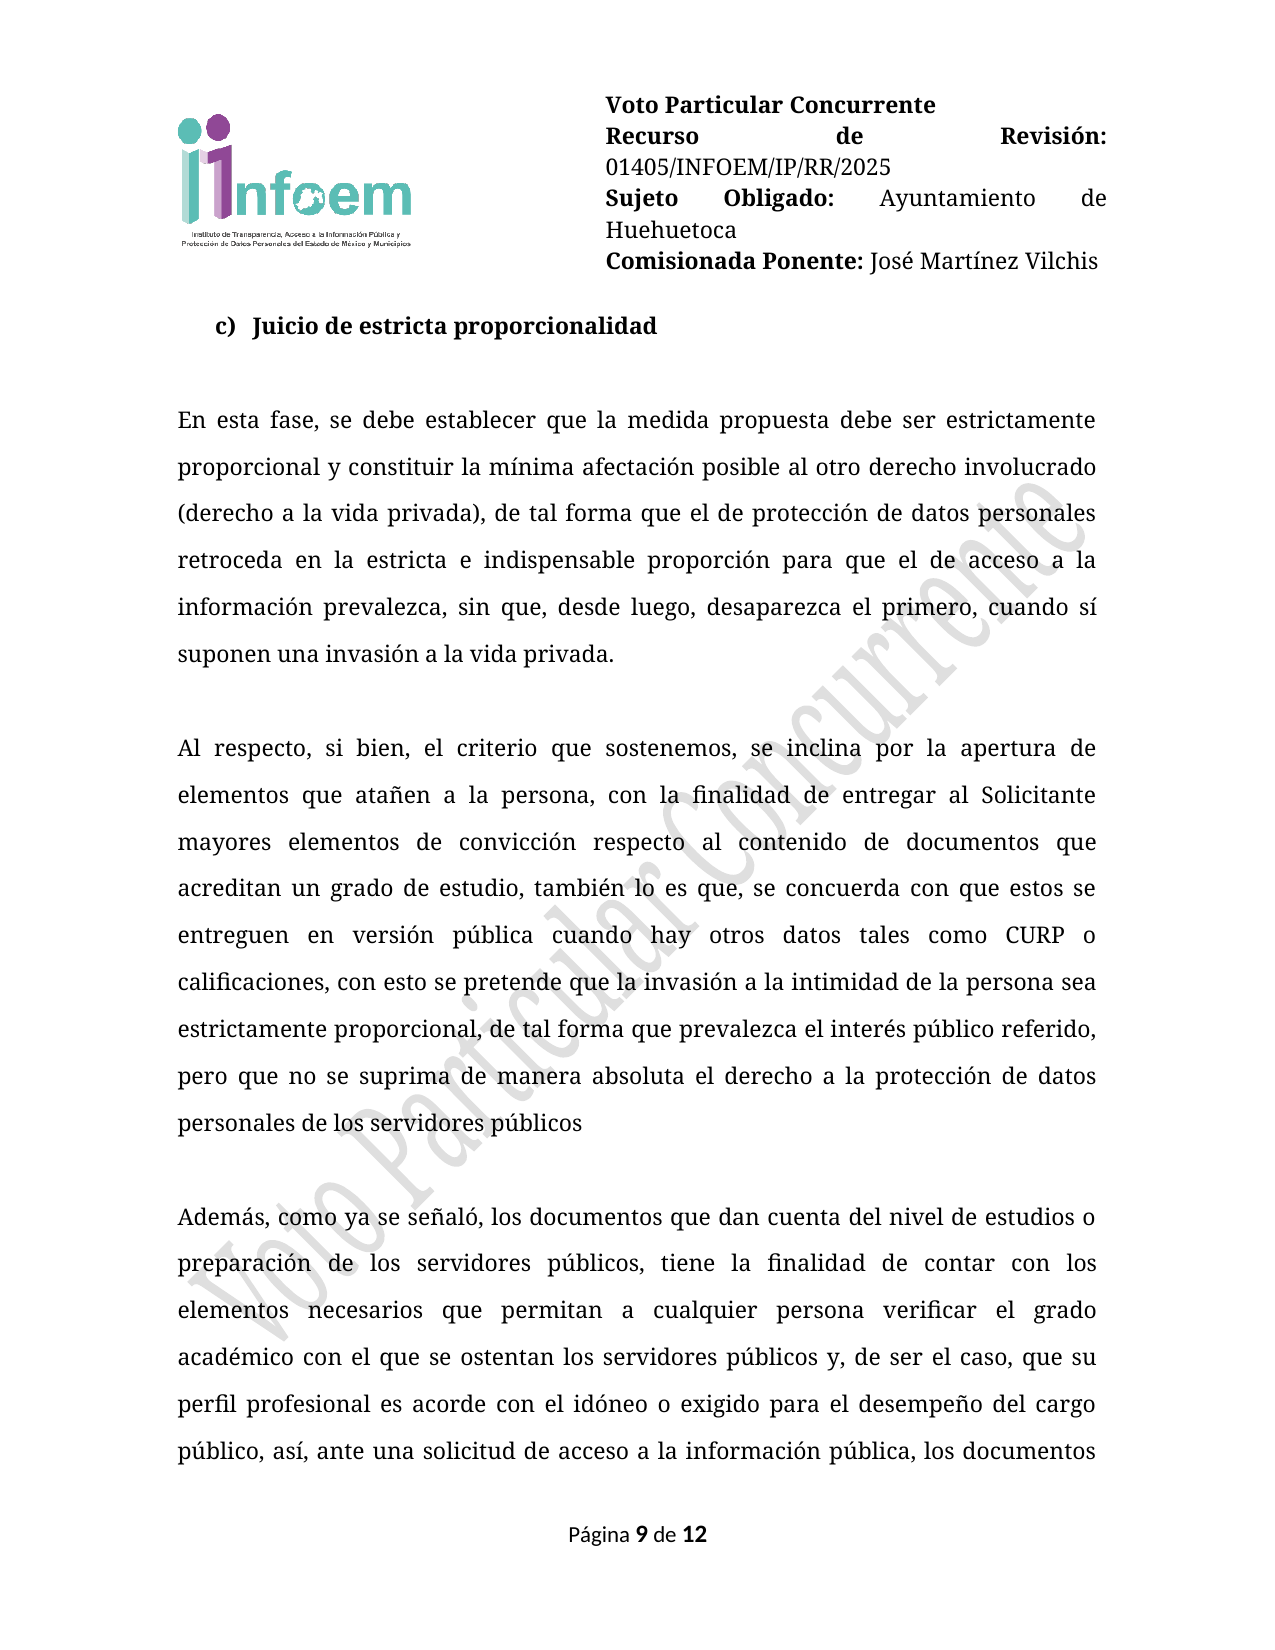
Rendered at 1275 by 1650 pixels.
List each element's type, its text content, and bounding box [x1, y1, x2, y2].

list Al respecto, si bien, el criterio que sostenemos, se inclina por la apertura de elementos que atañen a la persona, con la finalidad de entregar al Solicitante mayores elementos de convicción respecto al contenido de documentos que acreditan un grado de estudio, también lo es que, se concuerda con que estos se entreguen en versión pública cuando hay otros datos tales como CURP o calificaciones, con esto se pretende que la invasión a la intimidad de la persona sea estrictamente proporcional, de tal forma que prevalezca el interés público referido, pero que no se suprima de manera absoluta el derecho a la protección de datos personales de los servidores públicos [177, 732, 1098, 1138]
picture [134, 88, 442, 274]
list Juicio de estricta proporcionalidad [215, 310, 1098, 341]
list En esta fase, se debe establecer que la medida propuesta debe ser estrictamente proporcional y constituir la mínima afectación posible al otro derecho involucrado (derecho a la vida privada), de tal forma que el de protección de datos personales retroceda en la estricta e indispensable proporción para que el de acceso a la información prevalezca, sin que, desde luego, desaparezca el primero, cuando sí suponen una invasión a la vida privada. [177, 404, 1098, 669]
